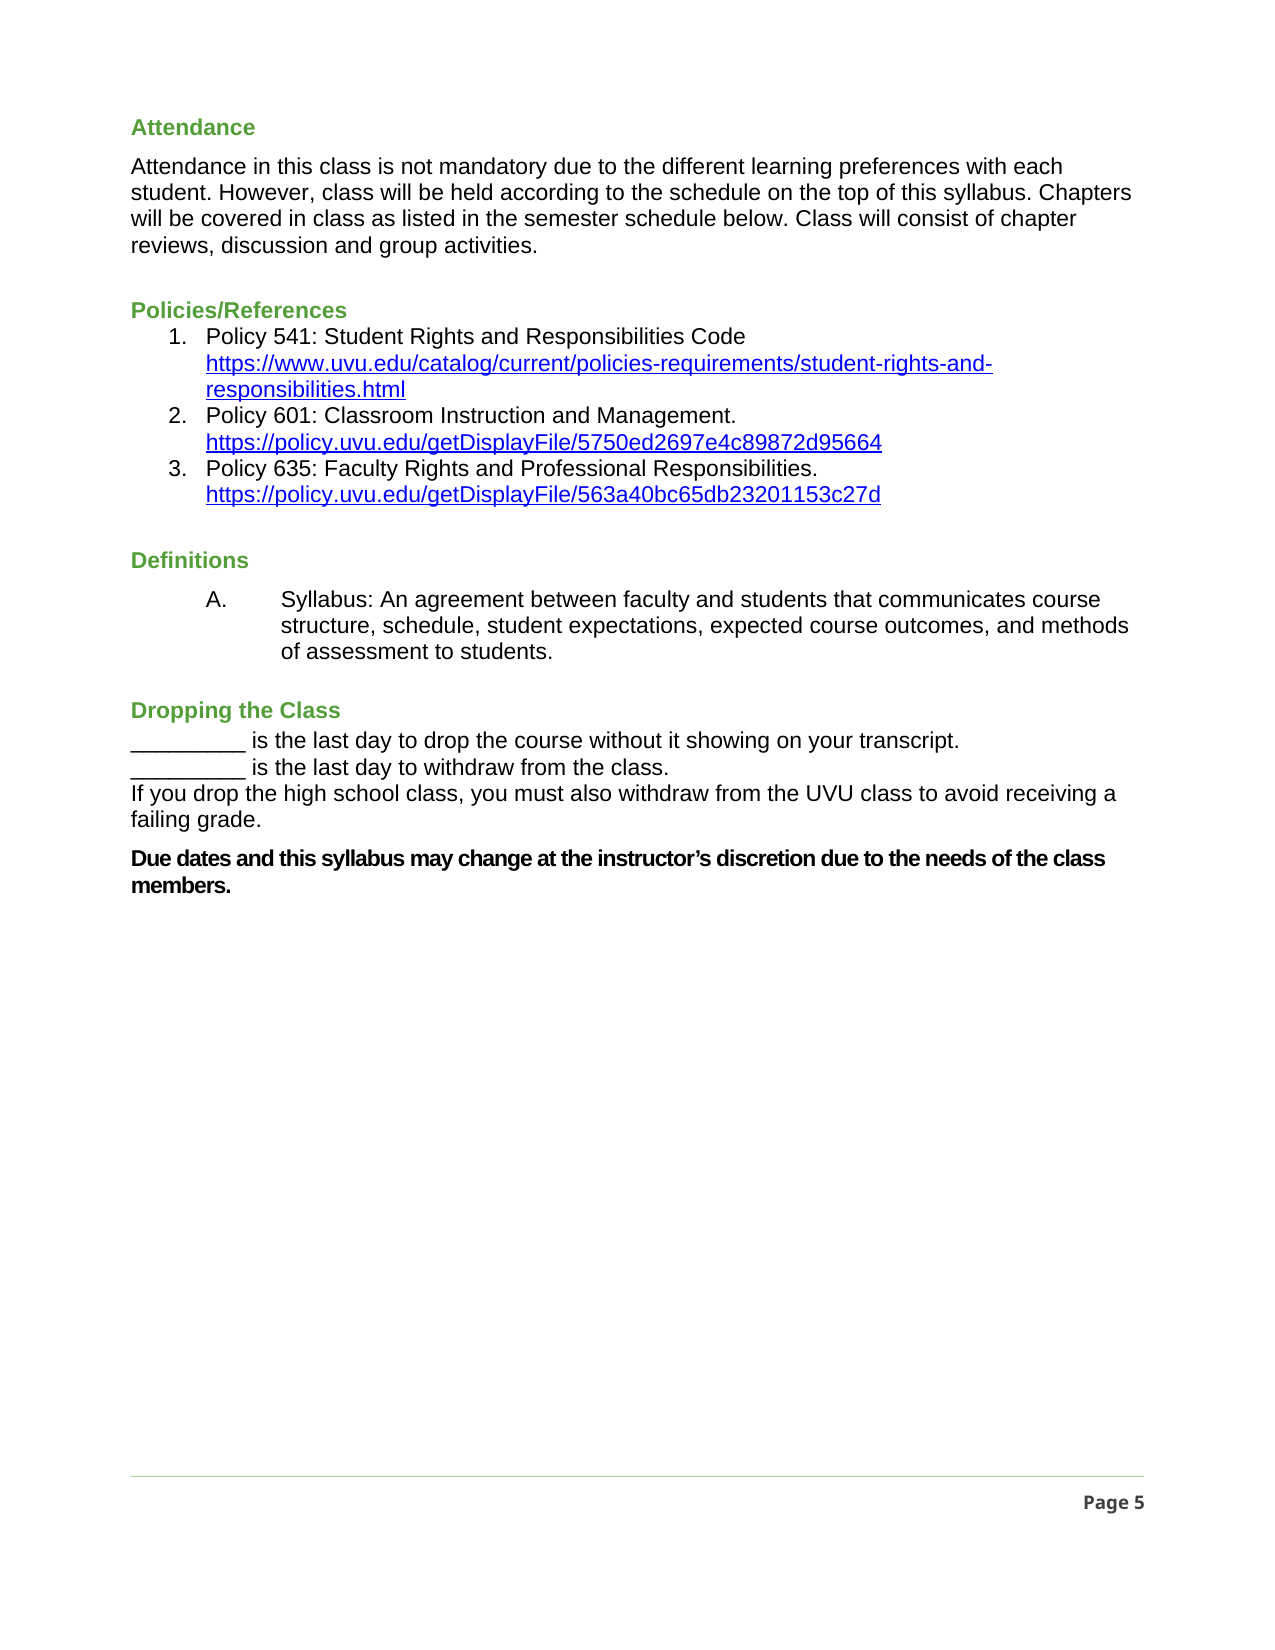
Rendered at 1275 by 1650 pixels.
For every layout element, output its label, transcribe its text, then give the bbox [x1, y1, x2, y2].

subtitle _________ is the last day to drop the course without it showing on your transcript. [131, 727, 1144, 754]
subtitle Dropping the Class [131, 697, 1144, 723]
list Policy 635: Faculty Rights and Professional Responsibilities. https://policy.uvu.edu/getDisplayFile/563a40bc65db23201153c27d [168, 455, 1144, 508]
list Policy 541: Student Rights and Responsibilities Code https://www.uvu.edu/catalog/current/policies-requirements/student-rights-and-responsibilities.html [168, 323, 1144, 402]
list Syllabus: An agreement between faculty and students that communicates course structure, schedule, student expectations, expected course outcomes, and methods of assessment to students. [206, 586, 1144, 664]
list Policy 601: Classroom Instruction and Management. https://policy.uvu.edu/getDisplayFile/5750ed2697e4c89872d95664 [168, 402, 1144, 455]
text Definitions [131, 547, 1144, 573]
text Policies/References [131, 297, 1144, 323]
text Attendance [131, 114, 1144, 140]
text _________ is the last day to withdraw from the class. If you drop the high school class, you must also withdraw from the UVU class to avoid receiving a failing grade. [131, 754, 1144, 833]
title Due dates and this syllabus may change at the instructor’s discretion due to the needs of the class members. [131, 845, 1144, 898]
text Attendance in this class is not mandatory due to the different learning preferences with each student. However, class will be held according to the schedule on the top of this syllabus. Chapters will be covered in class as listed in the semester schedule below. Class will consist of chapter reviews, discussion and group activities. [131, 153, 1144, 258]
